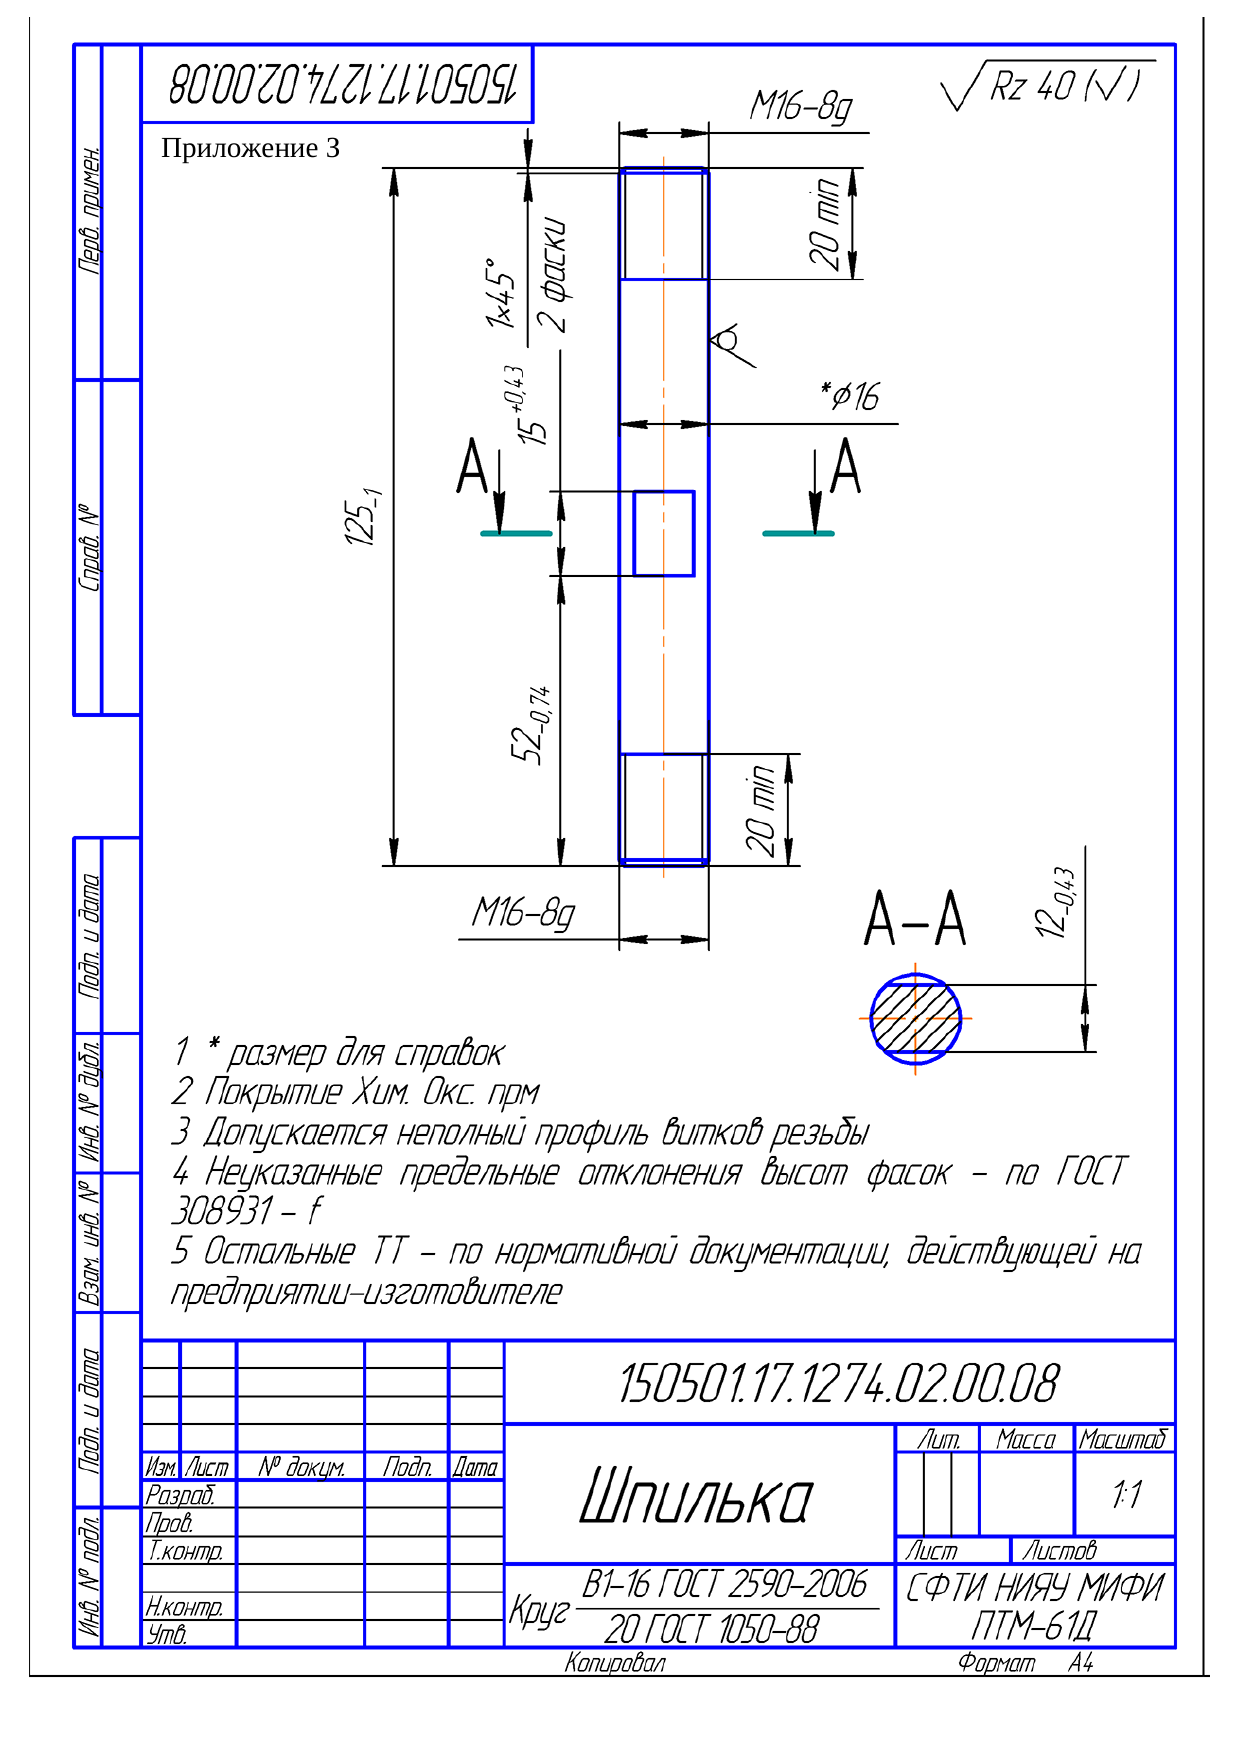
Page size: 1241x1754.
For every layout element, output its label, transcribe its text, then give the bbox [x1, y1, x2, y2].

picture [29, 164, 1210, 1680]
picture [29, 17, 1210, 130]
text Приложение З [29, 130, 1211, 164]
